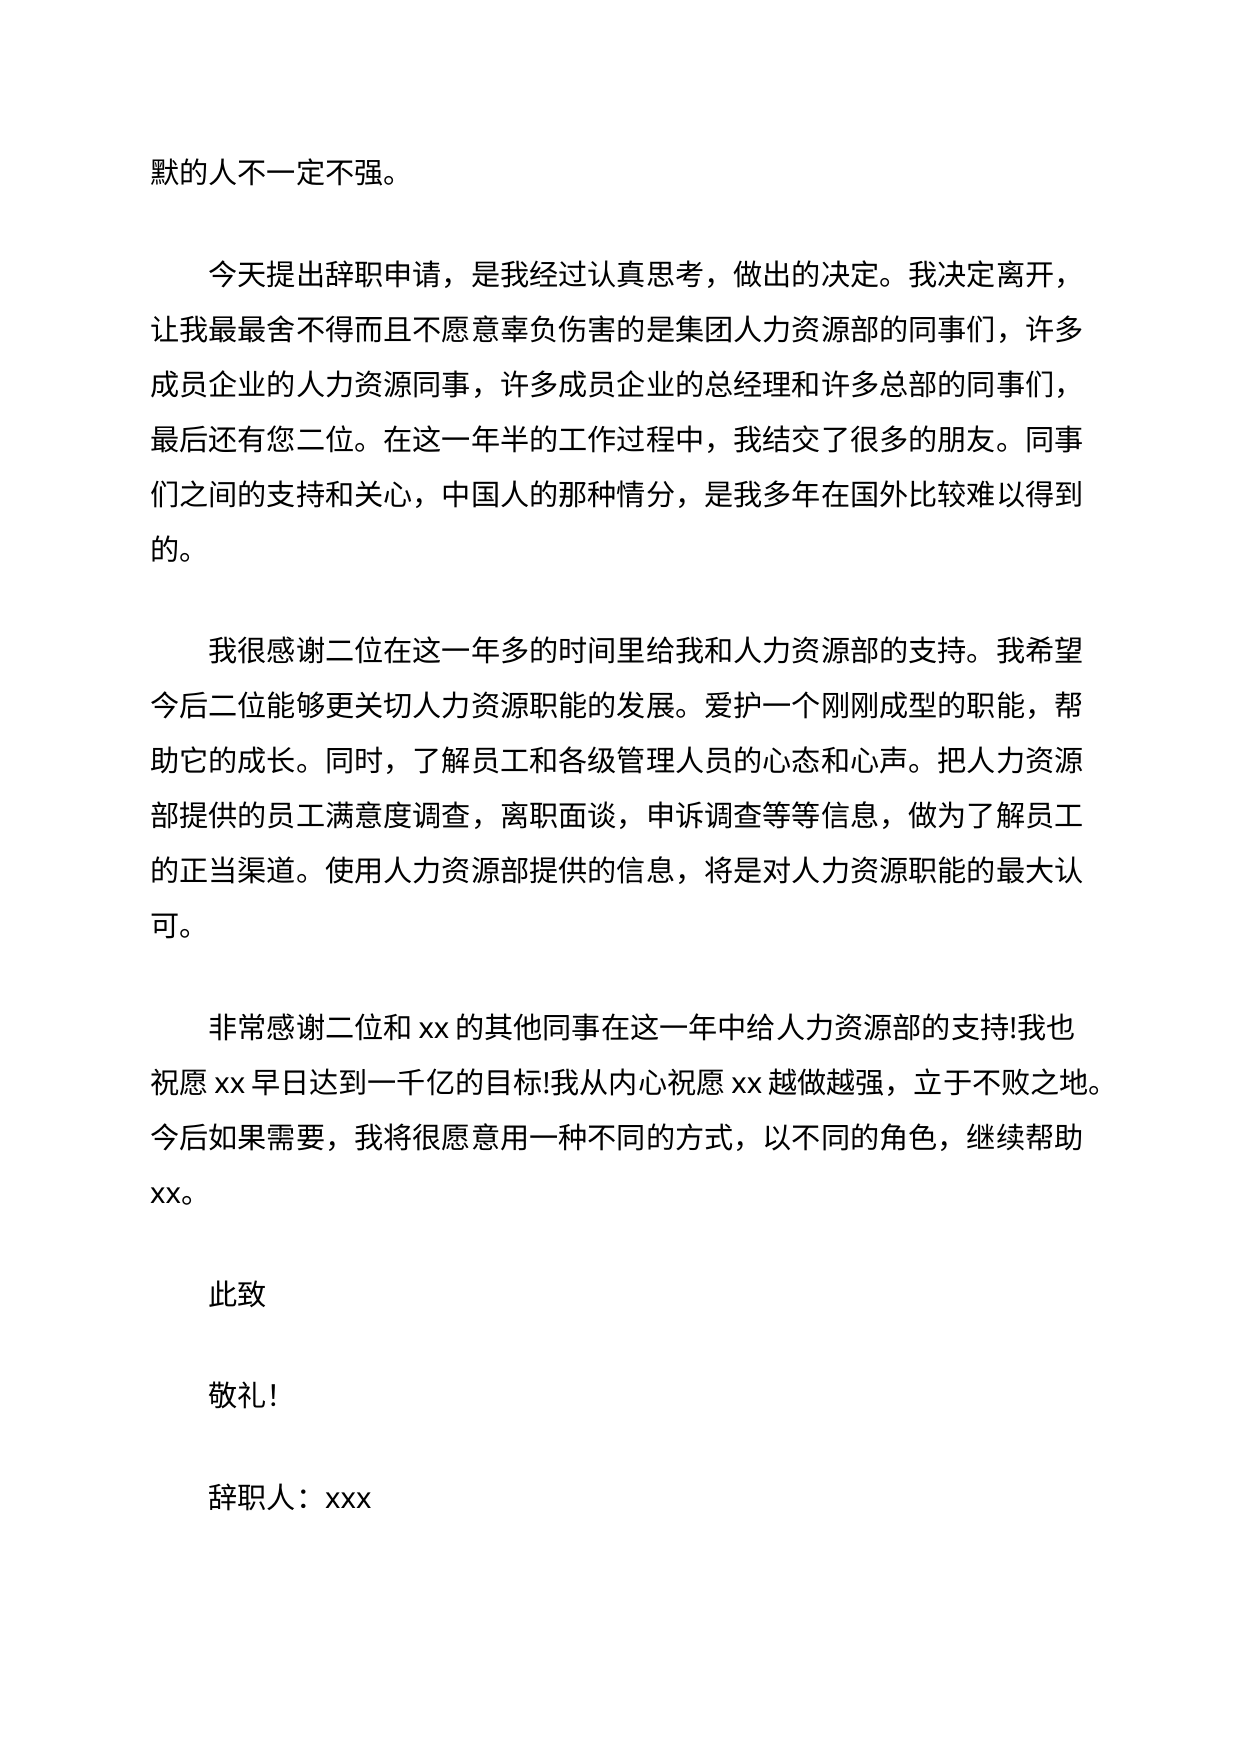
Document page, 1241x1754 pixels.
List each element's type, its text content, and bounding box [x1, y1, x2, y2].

text 此致 [150, 1271, 1090, 1313]
text 非常感谢二位和xx的其他同事在这一年中给人力资源部的支持!我也祝愿xx早日达到一千亿的目标!我从内心祝愿xx越做越强，立于不败之地。今后如果需要，我将很愿意用一种不同的方式，以不同的角色，继续帮助xx。 [150, 1004, 1090, 1212]
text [150, 150, 1090, 192]
text 今天提出辞职申请，是我经过认真思考，做出的决定。我决定离开，让我最最舍不得而且不愿意辜负伤害的是集团人力资源部的同事们，许多成员企业的人力资源同事，许多成员企业的总经理和许多总部的同事们，最后还有您二位。在这一年半的工作过程中，我结交了很多的朋友。同事们之间的支持和关心，中国人的那种情分，是我多年在国外比较难以得到的。 [150, 252, 1090, 568]
text 辞职人：xxx [150, 1475, 1090, 1517]
text 我很感谢二位在这一年多的时间里给我和人力资源部的支持。我希望今后二位能够更关切人力资源职能的发展。爱护一个刚刚成型的职能，帮助它的成长。同时，了解员工和各级管理人员的心态和心声。把人力资源部提供的员工满意度调查，离职面谈，申诉调查等等信息，做为了解员工的正当渠道。使用人力资源部提供的信息，将是对人力资源职能的最大认可。 [150, 628, 1090, 945]
text 敬礼！ [150, 1373, 1090, 1415]
